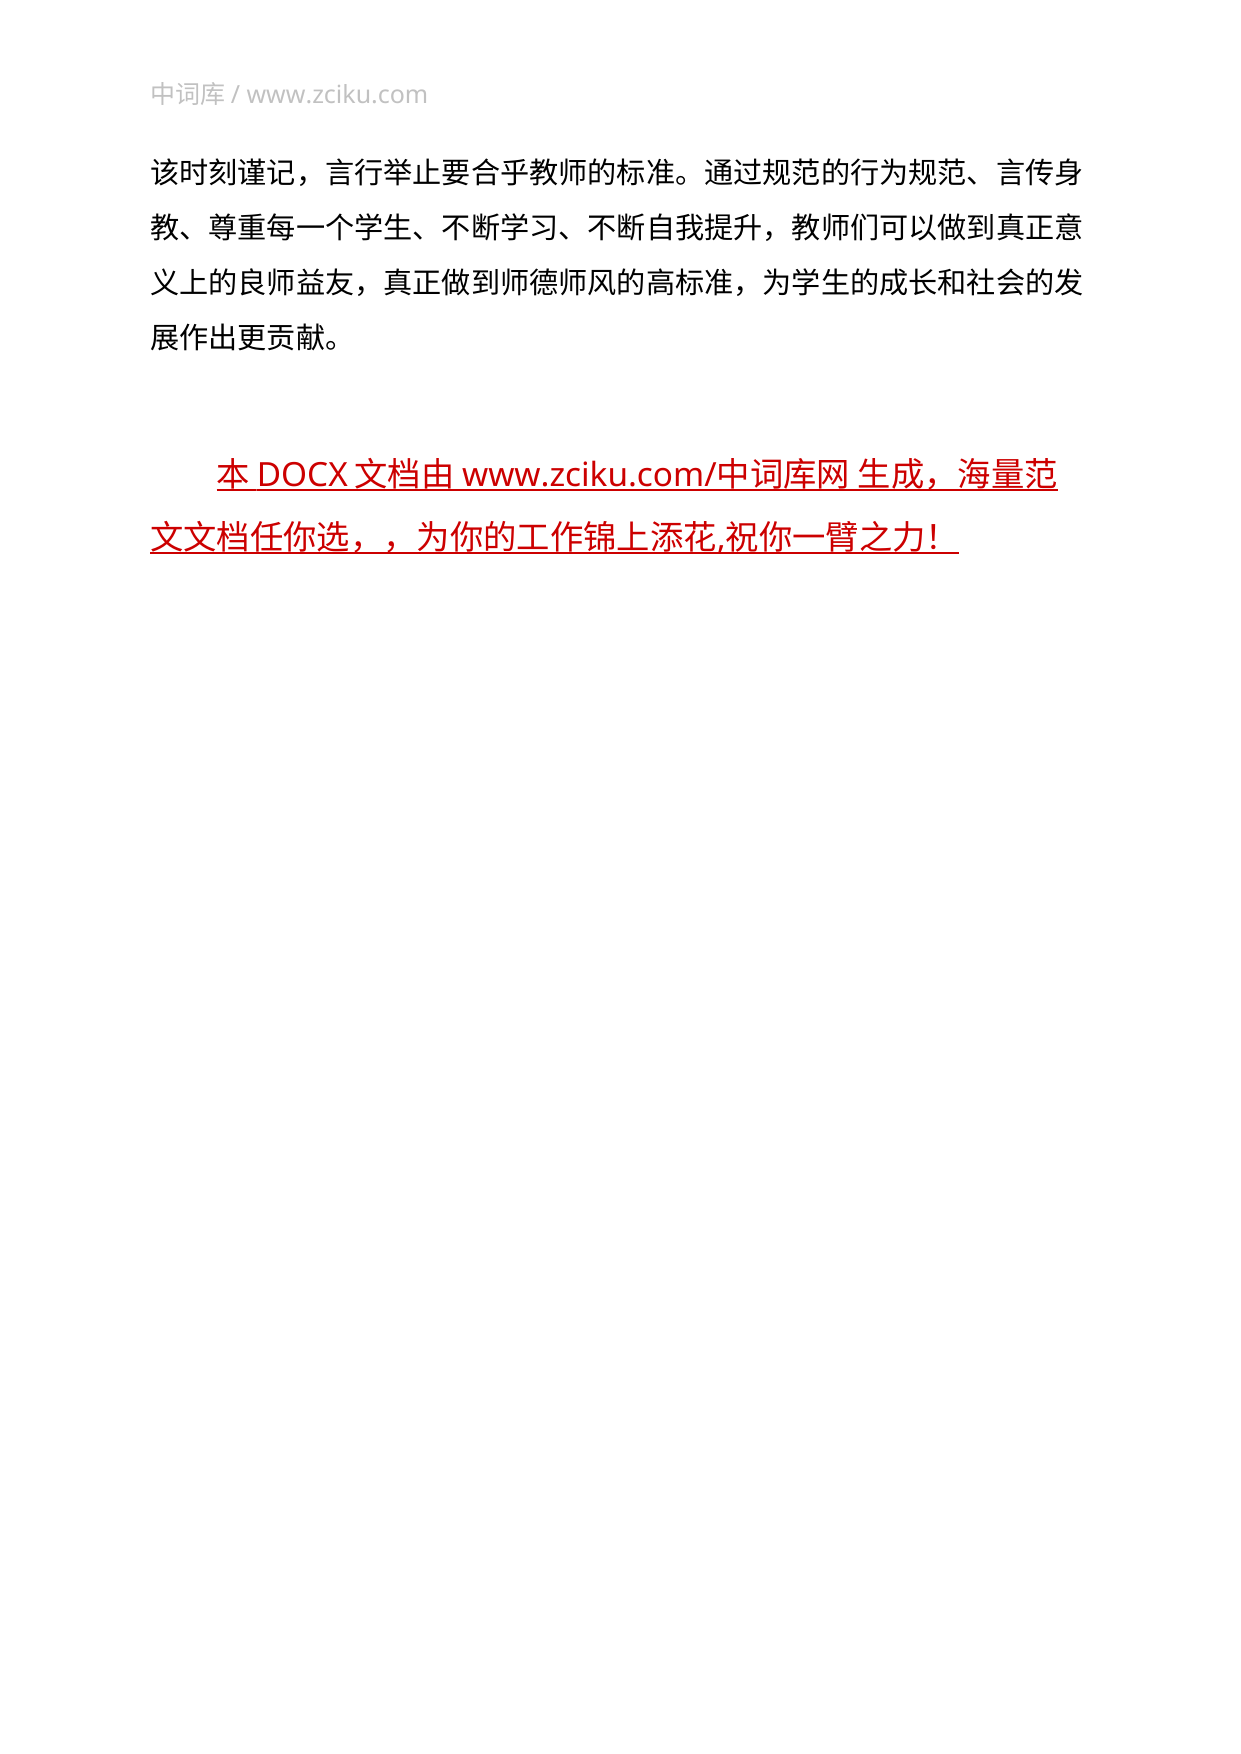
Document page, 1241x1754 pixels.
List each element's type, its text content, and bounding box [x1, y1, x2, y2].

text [150, 150, 1090, 357]
text 本DOCX文档由 www.zciku.com/中词库网 生成，海量范文文档任你选，，为你的工作锦上添花,祝你一臂之力！ [150, 448, 1090, 559]
